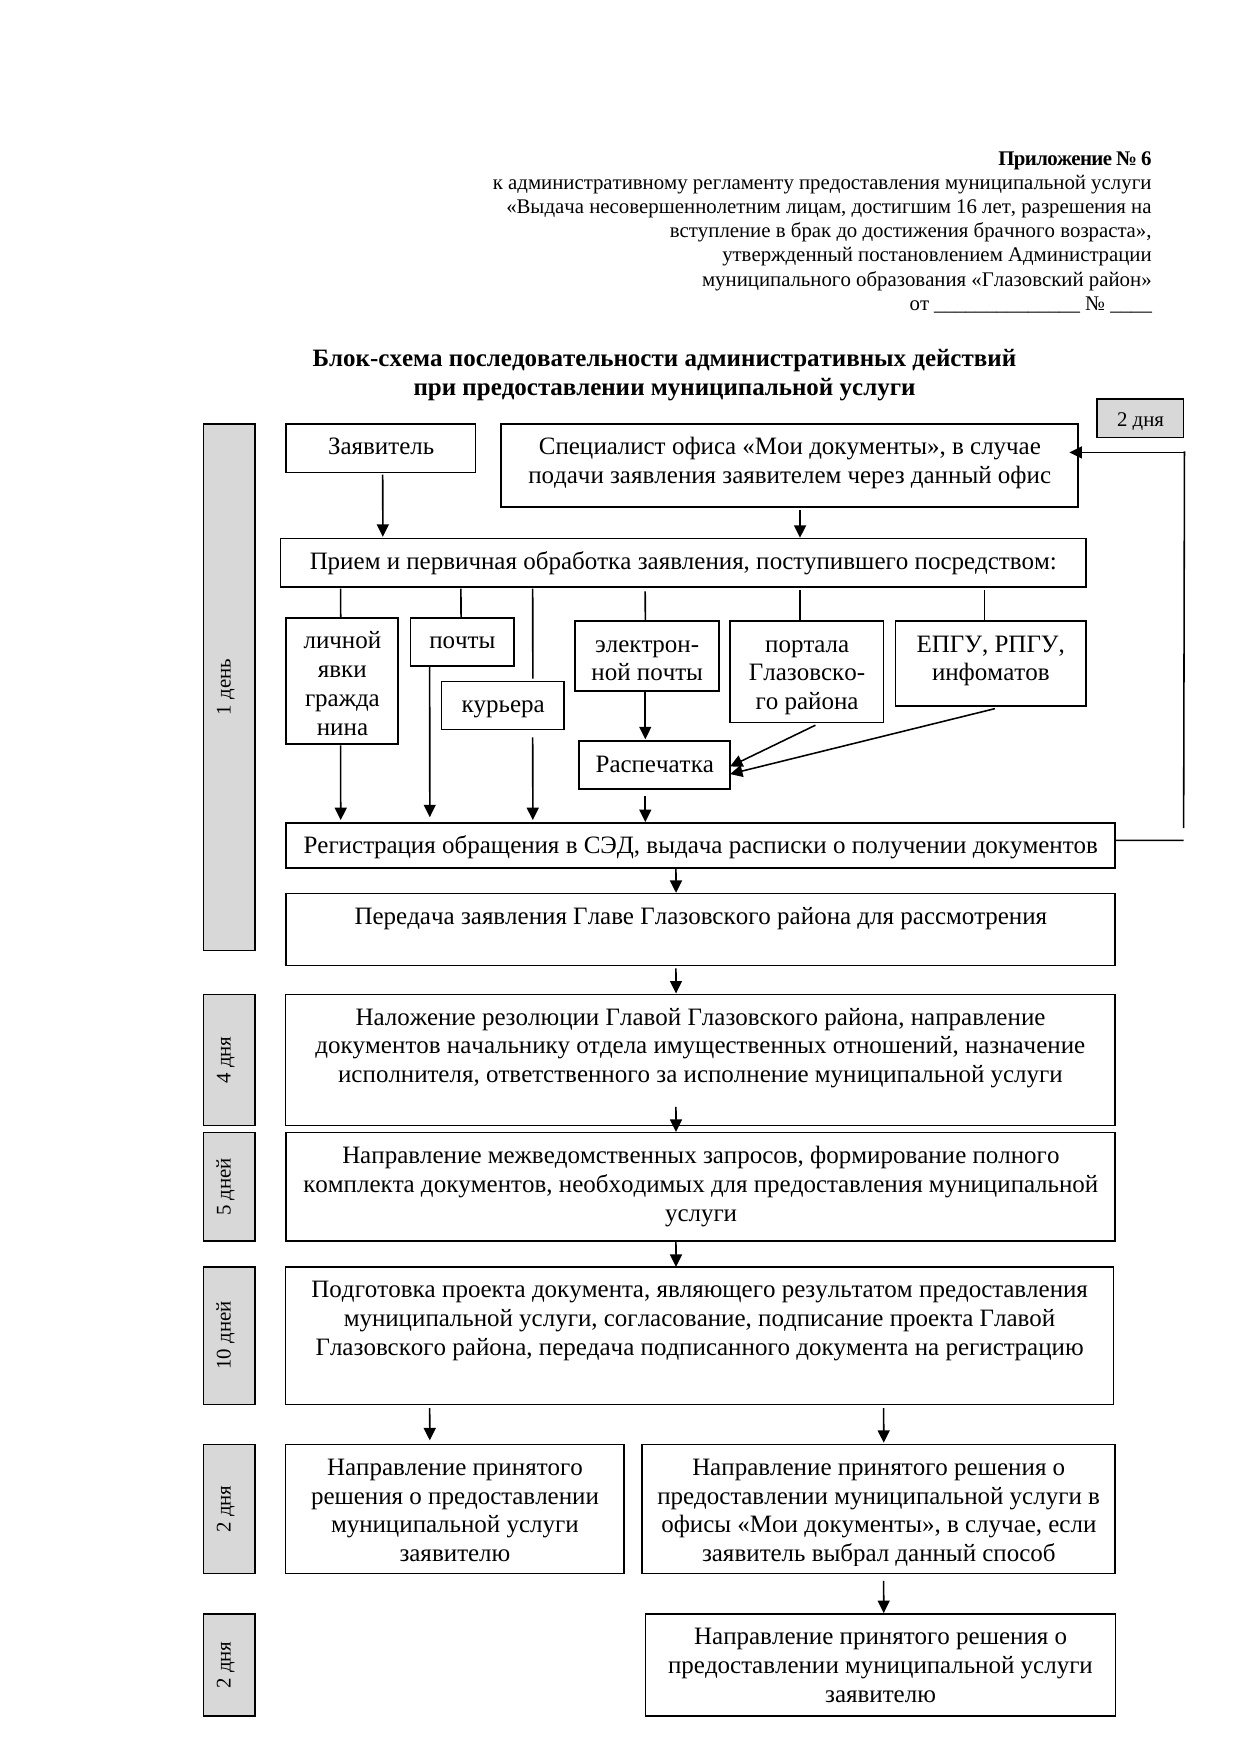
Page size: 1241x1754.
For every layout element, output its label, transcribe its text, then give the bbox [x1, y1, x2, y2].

text от ______________ № ____ [177, 291, 1152, 314]
text вступление в брак до достижения брачного возраста», [177, 218, 1152, 242]
text при предоставлении муниципальной услуги [177, 372, 1152, 401]
text к административному регламенту предоставления муниципальной услуги [177, 170, 1152, 194]
text утвержденный постановлением Администрации [177, 242, 1152, 266]
text Блок-схема последовательности административных действий [177, 343, 1152, 372]
text Приложение № 6 [177, 146, 1152, 170]
text муниципального образования «Глазовский район» [177, 266, 1152, 291]
text «Выдача несовершеннолетним лицам, достигшим 16 лет, разрешения на [177, 194, 1152, 218]
